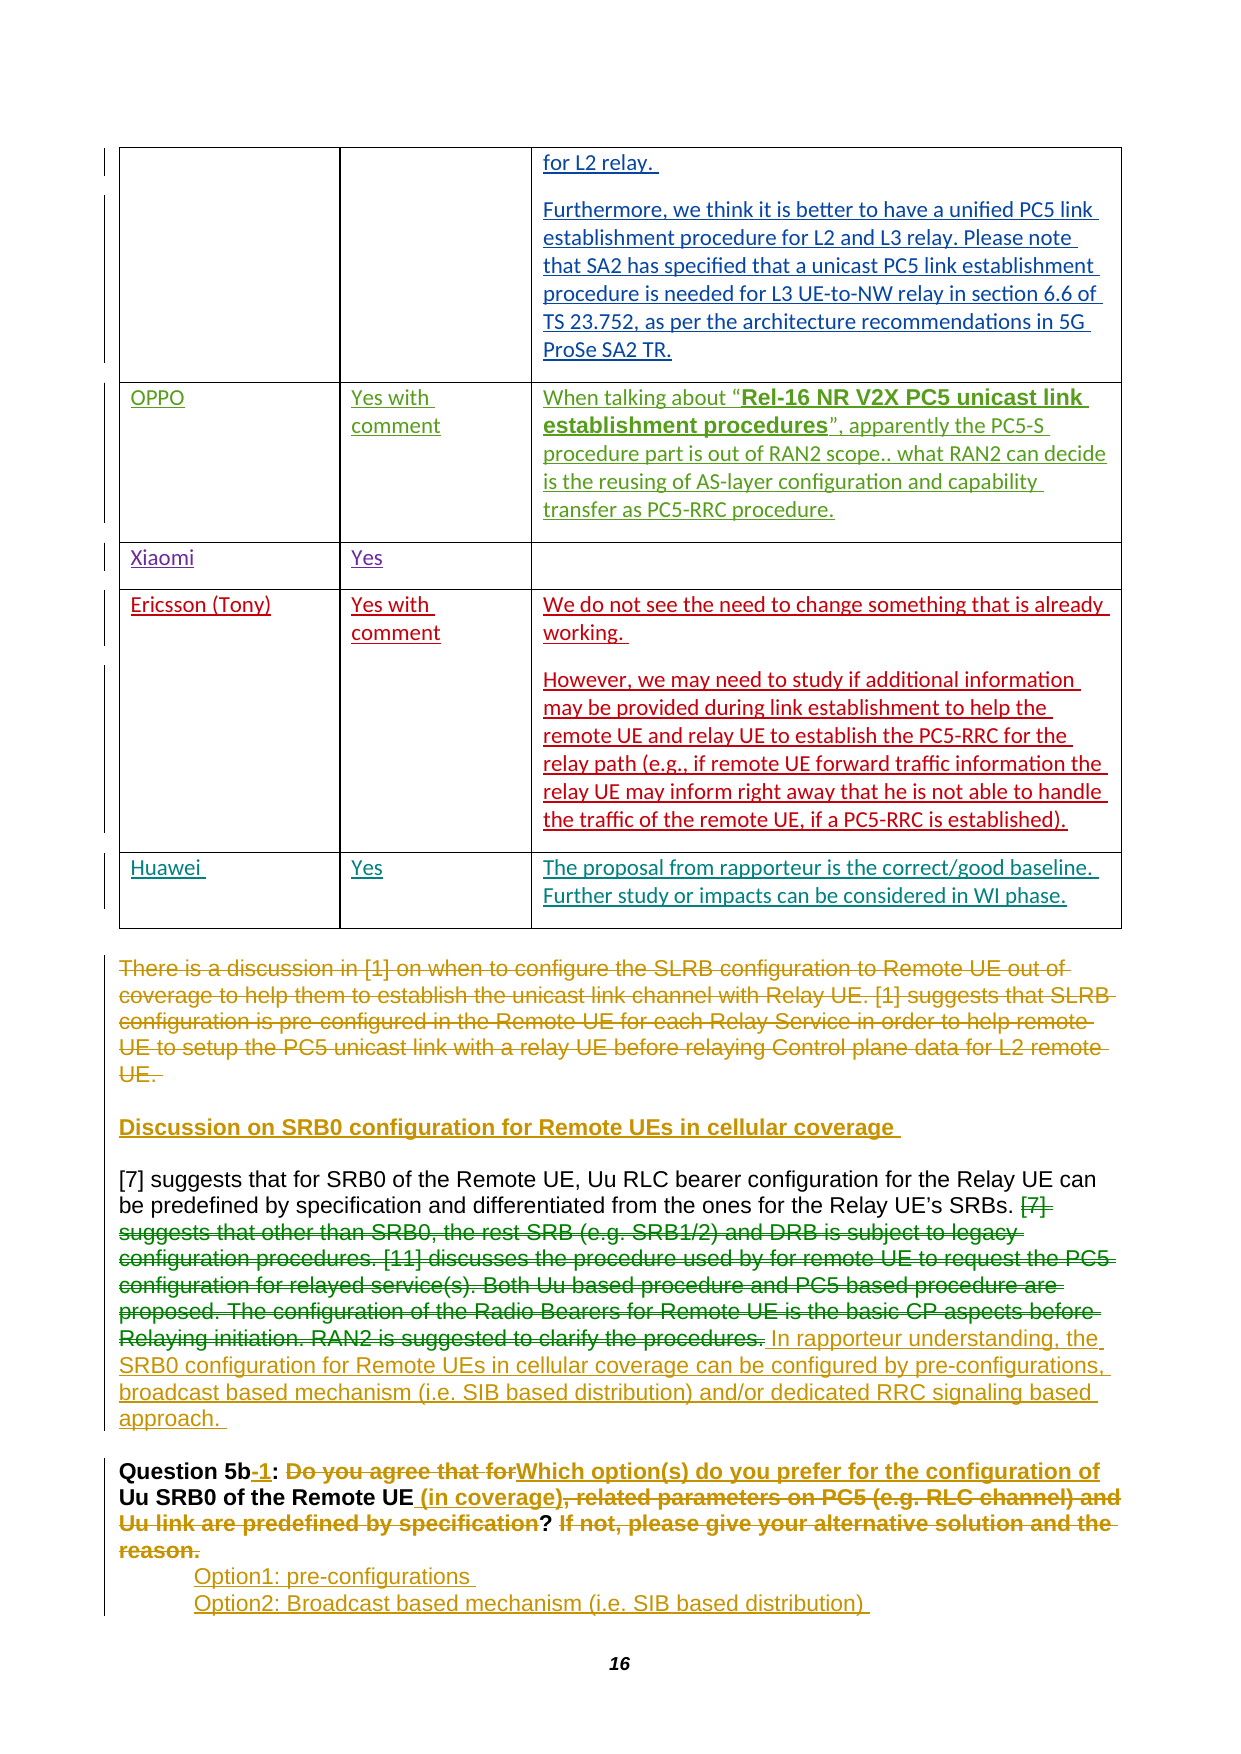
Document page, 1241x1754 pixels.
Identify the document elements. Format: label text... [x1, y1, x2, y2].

table_cell [532, 543, 1121, 589]
table_cell [341, 148, 531, 382]
table_cell [532, 383, 1121, 542]
table_cell [341, 853, 531, 928]
table_cell [532, 148, 1121, 382]
table_cell [120, 543, 339, 589]
table_cell [120, 853, 339, 928]
table_cell [341, 590, 531, 852]
table_cell [532, 853, 1121, 928]
table_cell [341, 383, 531, 542]
table_cell [341, 543, 531, 589]
table_cell [532, 590, 1121, 852]
text [7] suggests that for SRB0 of the Remote UE, Uu RLC bearer configuration for the Relay UE can be predefined by specification and differentiated from the ones for the Relay UE’s SRBs. [118, 1166, 1122, 1431]
text Question 5b: Uu SRB0 of the Remote UE? [118, 1458, 1122, 1563]
table_cell [120, 148, 339, 382]
table_cell [120, 590, 339, 852]
table_cell [120, 383, 339, 542]
